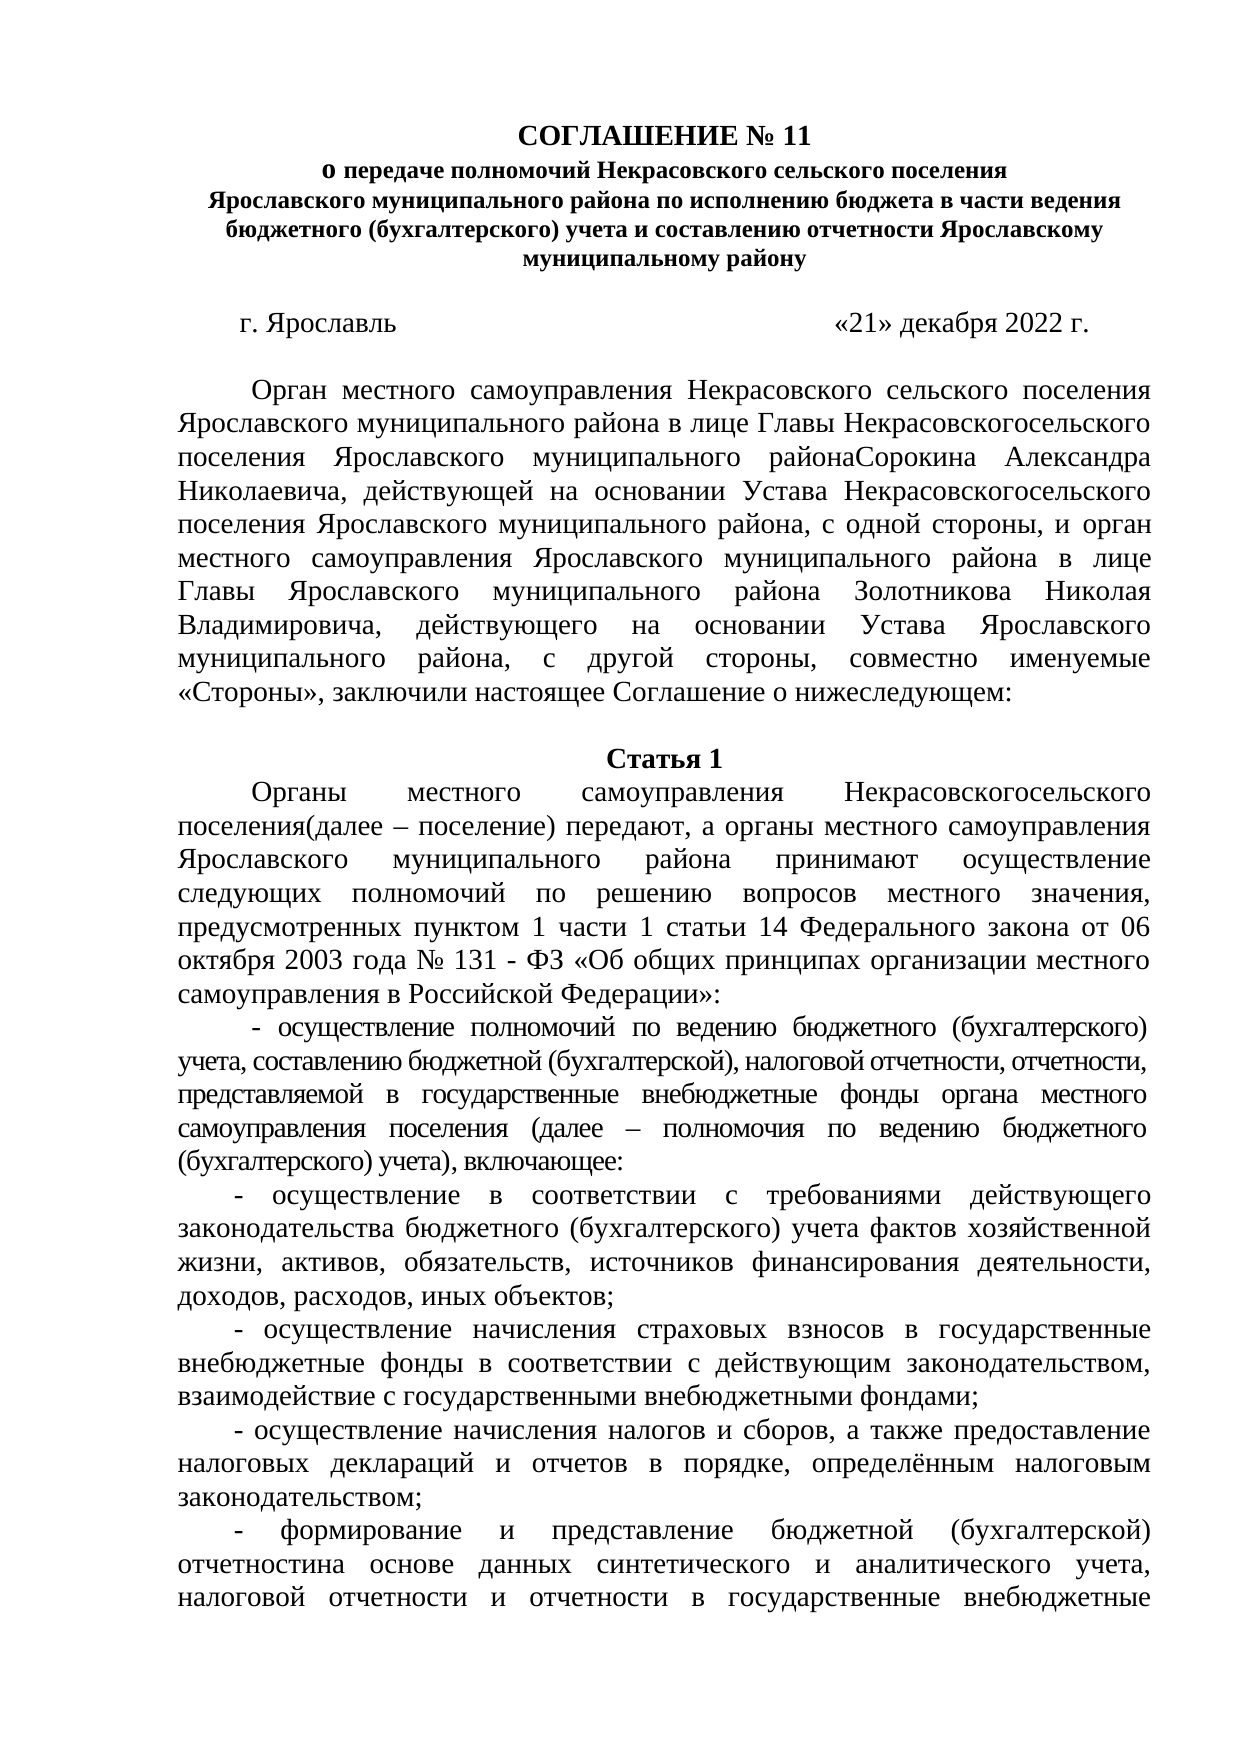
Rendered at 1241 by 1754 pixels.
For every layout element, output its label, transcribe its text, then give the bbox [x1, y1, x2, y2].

text - осуществление в соответствии с требованиями действующего законодательства бюджетного (бухгалтерского) учета фактов хозяйственной жизни, активов, обязательств, источников финансирования деятельности, доходов, расходов, иных объектов; [177, 1177, 1152, 1311]
text - осуществление начисления страховых взносов в государственные внебюджетные фонды в соответствии с действующим законодательством, взаимодействие с государственными внебюджетными фондами; [177, 1311, 1152, 1412]
text - осуществление начисления налогов и сборов, а также предоставление налоговых деклараций и отчетов в порядке, определённым налоговым законодательством; [177, 1412, 1152, 1512]
text Орган местного самоуправления Некрасовского сельского поселения Ярославского муниципального района в лице Главы Некрасовскогосельского поселения Ярославского муниципального районаСорокина Александра Николаевича, действующей на основании Устава Некрасовскогосельского поселения Ярославского муниципального района, с одной стороны, и орган местного самоуправления Ярославского муниципального района в лице Главы Ярославского муниципального района Золотникова Николая Владимировича, действующего на основании Устава Ярославского муниципального района, с другой стороны, совместно именуемые «Стороны», заключили настоящее Соглашение о нижеследующем: [177, 372, 1152, 707]
text г. Ярославль «21» декабря 2022 г. [177, 305, 1152, 338]
text Статья 1 [177, 741, 1152, 774]
text Органы местного самоуправления Некрасовскогосельского поселения(далее – поселение) передают, а органы местного самоуправления Ярославского муниципального района принимают осуществление следующих полномочий по решению вопросов местного значения, предусмотренных пунктом 1 части 1 статьи 14 Федерального закона от 06 октября 2003 года № 131 - ФЗ «Об общих принципах организации местного самоуправления в Российской Федерации»: [177, 774, 1152, 1009]
text о передаче полномочий Некрасовского сельского поселения Ярославского муниципального района по исполнению бюджета в части ведения бюджетного (бухгалтерского) учета и составлению отчетности Ярославскому муниципальному району [177, 152, 1152, 271]
text - осуществление полномочий по ведению бюджетного (бухгалтерского) учета, составлению бюджетной (бухгалтерской), налоговой отчетности, отчетности, представляемой в государственные внебюджетные фонды органа местного самоуправления поселения (далее – полномочия по ведению бюджетного (бухгалтерского) учета), включающее: [177, 1009, 1148, 1177]
text СОГЛАШЕНИЕ № 11 [177, 118, 1152, 152]
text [177, 1512, 1152, 1613]
